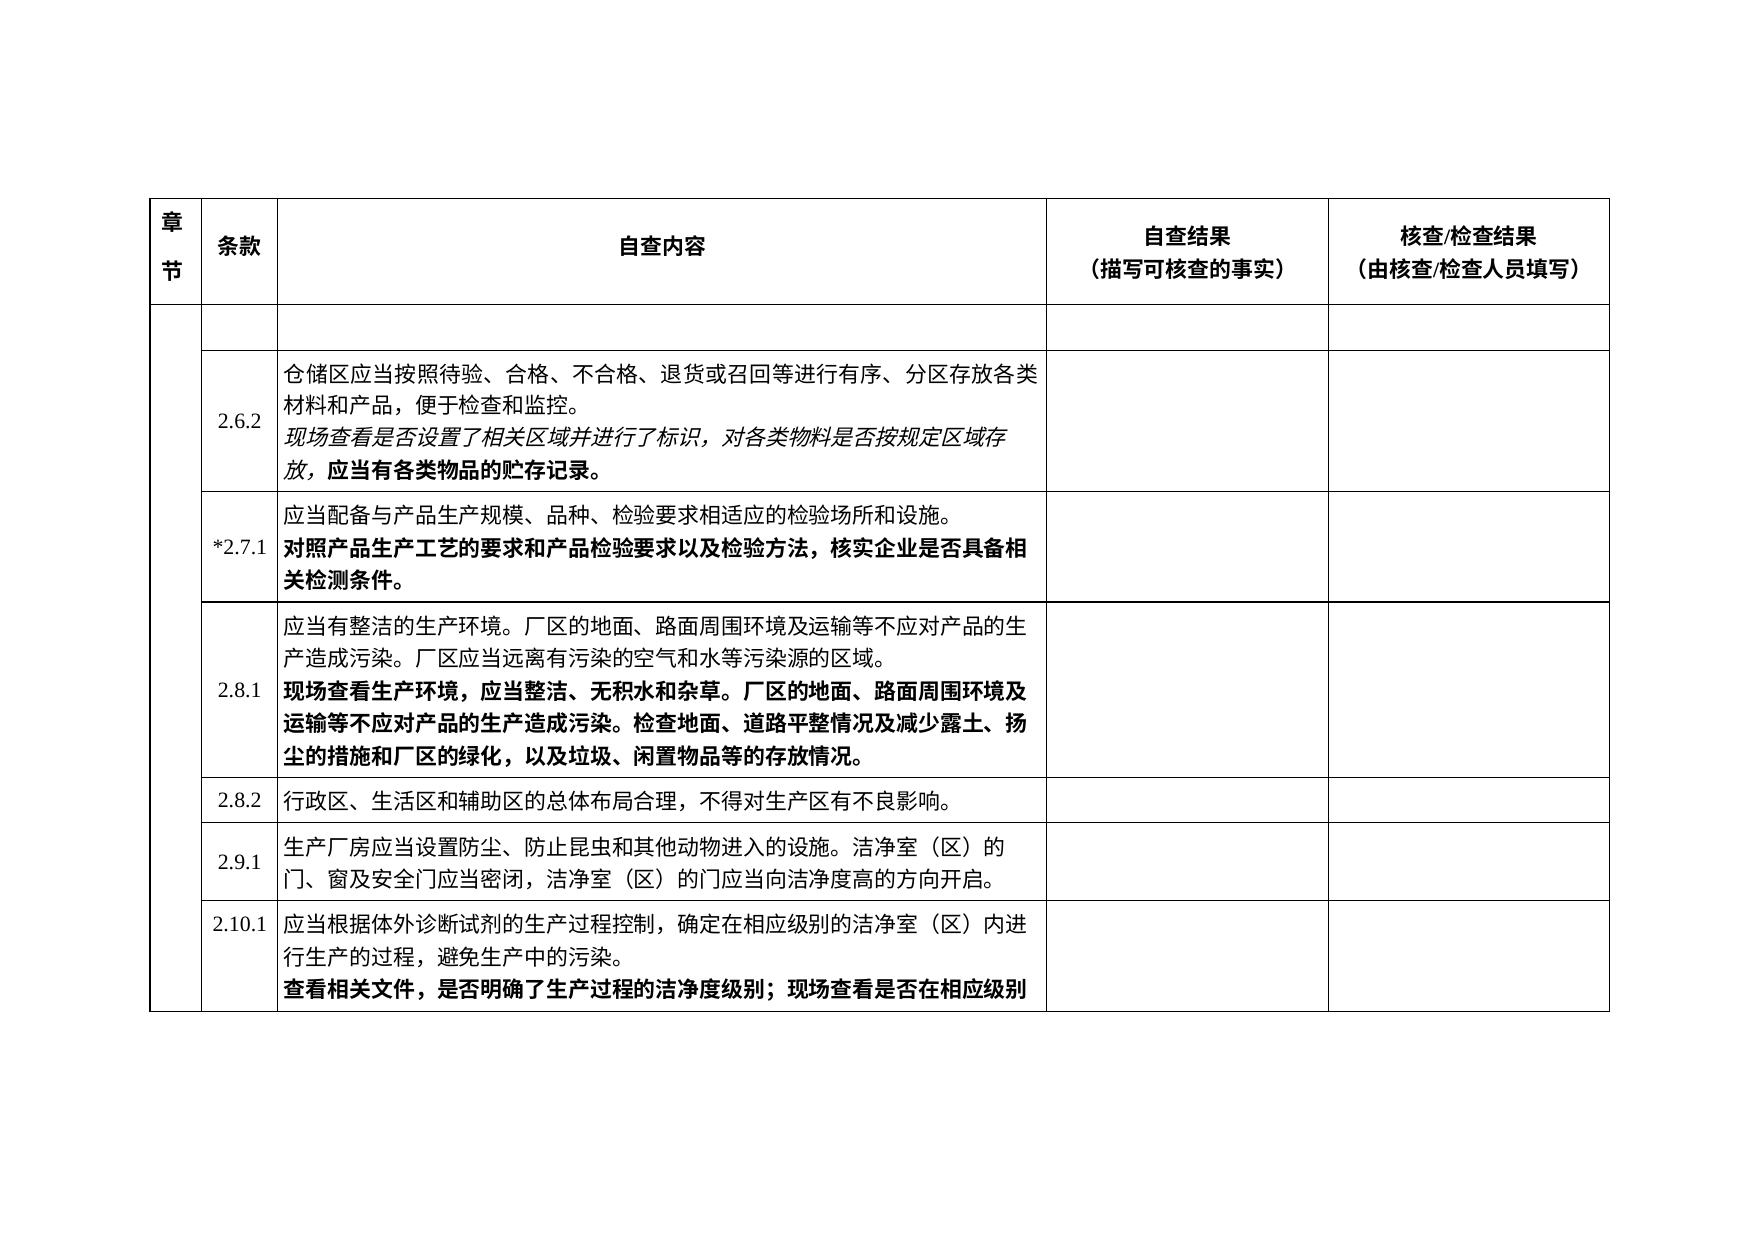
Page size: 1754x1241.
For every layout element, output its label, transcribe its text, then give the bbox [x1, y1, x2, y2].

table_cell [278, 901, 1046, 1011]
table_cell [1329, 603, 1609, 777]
table_header 条款 [202, 199, 277, 304]
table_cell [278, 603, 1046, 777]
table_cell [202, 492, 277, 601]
table_header 自查内容 [278, 199, 1046, 304]
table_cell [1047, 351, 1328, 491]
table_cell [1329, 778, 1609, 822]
table_header 自查结果 （描写可核查的事实） [1047, 199, 1328, 304]
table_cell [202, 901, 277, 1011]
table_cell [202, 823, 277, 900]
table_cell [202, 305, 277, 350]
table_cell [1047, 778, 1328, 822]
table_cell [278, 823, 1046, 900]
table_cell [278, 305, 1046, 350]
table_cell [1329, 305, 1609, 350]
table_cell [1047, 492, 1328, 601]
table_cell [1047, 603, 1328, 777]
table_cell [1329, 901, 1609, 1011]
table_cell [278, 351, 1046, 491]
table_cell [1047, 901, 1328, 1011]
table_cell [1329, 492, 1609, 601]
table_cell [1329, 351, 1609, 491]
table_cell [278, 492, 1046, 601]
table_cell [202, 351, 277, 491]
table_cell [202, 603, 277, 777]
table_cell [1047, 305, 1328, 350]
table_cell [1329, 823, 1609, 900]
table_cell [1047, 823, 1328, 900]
table_header 核查/检查结果 （由核查/检查人员填写） [1329, 199, 1609, 304]
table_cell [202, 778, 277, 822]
table_header 章节 [151, 199, 201, 304]
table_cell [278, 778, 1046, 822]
